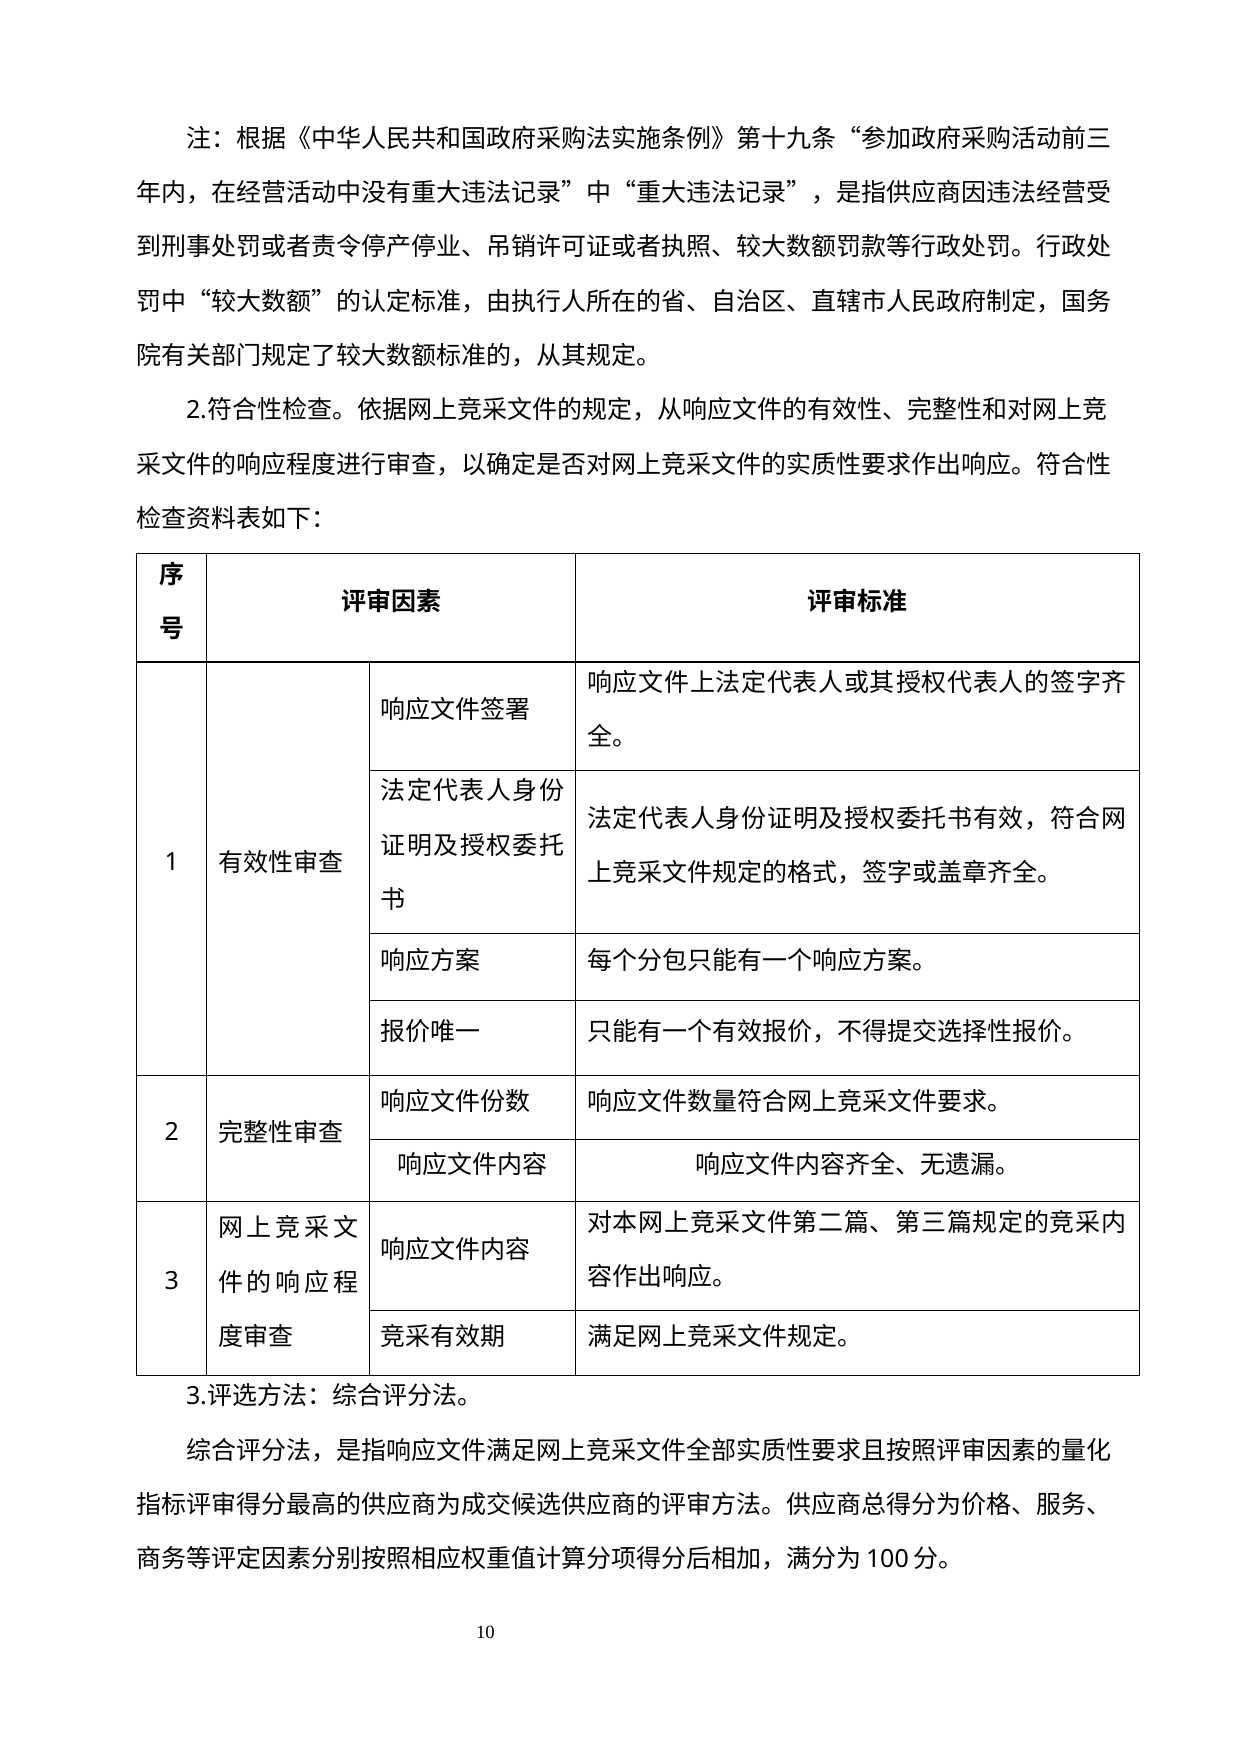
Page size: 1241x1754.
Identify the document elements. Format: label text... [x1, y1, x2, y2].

table_cell 竞采有效期 [370, 1311, 575, 1375]
table_header 评审因素 [207, 554, 575, 661]
table_cell 每个分包只能有一个响应方案。 [576, 934, 1139, 1000]
table_header 序号 [137, 554, 206, 661]
table_cell 有效性审查 [207, 663, 369, 1075]
table_cell 满足网上竞采文件规定。 [576, 1311, 1139, 1375]
table_cell 只能有一个有效报价，不得提交选择性报价。 [576, 1001, 1139, 1075]
table_cell 响应文件内容齐全、无遗漏。 [576, 1140, 1139, 1201]
table_cell 法定代表人身份证明及授权委托书 [370, 771, 575, 932]
table_cell 响应方案 [370, 934, 575, 1000]
table_cell 响应文件份数 [370, 1076, 575, 1139]
table_cell 报价唯一 [370, 1001, 575, 1075]
table_cell 完整性审查 [207, 1076, 369, 1201]
table_cell 响应文件内容 [370, 1140, 575, 1201]
table_cell 响应文件内容 [370, 1202, 575, 1309]
text 2.符合性检查。依据网上竞采文件的规定，从响应文件的有效性、完整性和对网上竞采文件的响应程度进行审查，以确定是否对网上竞采文件的实质性要求作出响应。符合性检查资料表如下： [136, 390, 1116, 535]
text 注：根据《中华人民共和国政府采购法实施条例》第十九条“参加政府采购活动前三年内，在经营活动中没有重大违法记录”中“重大违法记录”，是指供应商因违法经营受到刑事处罚或者责令停产停业、吊销许可证或者执照、较大数额罚款等行政处罚。行政处罚中“较大数额”的认定标准，由执行人所在的省、自治区、直辖市人民政府制定，国务院有关部门规定了较大数额标准的，从其规定。 [136, 118, 1116, 372]
table_cell 1 [137, 663, 206, 1075]
table_cell 网上竞采文件的响应程度审查 [207, 1202, 369, 1375]
table_header 评审标准 [576, 554, 1139, 661]
table_cell 响应文件签署 [370, 663, 575, 770]
text 3.评选方法：综合评分法。 [136, 1376, 1116, 1412]
text 综合评分法，是指响应文件满足网上竞采文件全部实质性要求且按照评审因素的量化指标评审得分最高的供应商为成交候选供应商的评审方法。供应商总得分为价格、服务、商务等评定因素分别按照相应权重值计算分项得分后相加，满分为100分。 [136, 1430, 1116, 1575]
table_cell 响应文件数量符合网上竞采文件要求。 [576, 1076, 1139, 1139]
table_cell 法定代表人身份证明及授权委托书有效，符合网上竞采文件规定的格式，签字或盖章齐全。 [576, 771, 1139, 932]
table_cell 响应文件上法定代表人或其授权代表人的签字齐全。 [576, 663, 1139, 770]
table_cell 3 [137, 1202, 206, 1375]
table_cell 对本网上竞采文件第二篇、第三篇规定的竞采内容作出响应。 [576, 1202, 1139, 1309]
table_cell 2 [137, 1076, 206, 1201]
